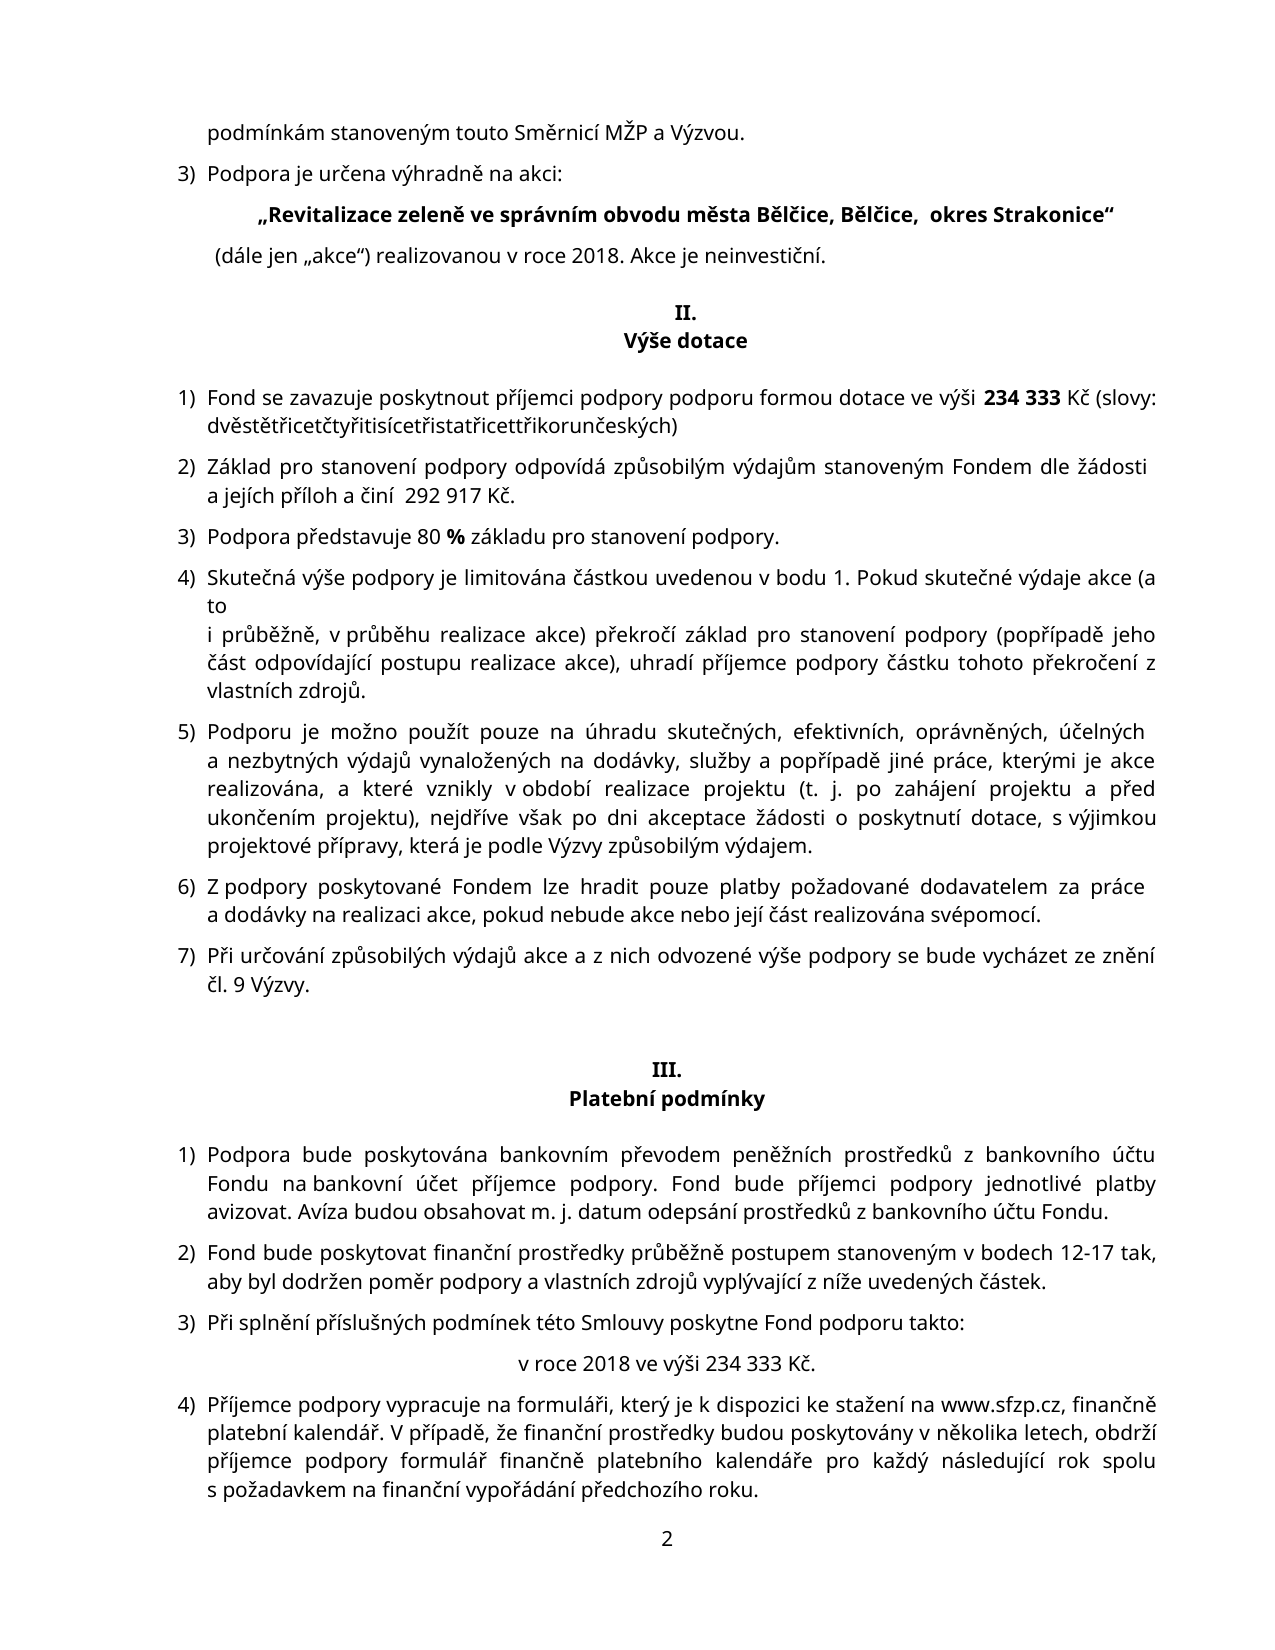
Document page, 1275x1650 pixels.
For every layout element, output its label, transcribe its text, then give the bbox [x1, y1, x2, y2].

list Základ pro stanovení podpory odpovídá způsobilým výdajům stanoveným Fondem dle žádosti a jejích příloh a činí 292 917 Kč. [177, 452, 1157, 509]
list Podpora je určena výhradně na akci: [177, 159, 1157, 187]
text Platební podmínky [177, 1084, 1157, 1112]
text v roce 2018 ve výši 234 333 Kč. [177, 1349, 1157, 1377]
text Výše dotace [177, 326, 1157, 355]
list Fond se zavazuje poskytnout příjemci podpory podporu formou dotace ve výši 234 333 Kč (slovy: dvěstětřicetčtyřitisícetřistatřicettřikorunčeských) [177, 383, 1157, 440]
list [177, 118, 1157, 147]
list Podporu je možno použít pouze na úhradu skutečných, efektivních, oprávněných, účelných a nezbytných výdajů vynaložených na dodávky, služby a popřípadě jiné práce, kterými je akce realizována, a které vznikly v období realizace projektu (t. j. po zahájení projektu a před ukončením projektu), nejdříve však po dni akceptace žádosti o poskytnutí dotace, s výjimkou projektové přípravy, která je podle Výzvy způsobilým výdajem. [177, 717, 1157, 860]
list Při splnění příslušných podmínek této Smlouvy poskytne Fond podporu takto: [177, 1308, 1157, 1336]
list Skutečná výše podpory je limitována částkou uvedenou v bodu 1. Pokud skutečné výdaje akce (a to i průběžně, v průběhu realizace akce) překročí základ pro stanovení podpory (popřípadě jeho část odpovídající postupu realizace akce), uhradí příjemce podpory částku tohoto překročení z vlastních zdrojů. [177, 563, 1157, 705]
list Příjemce podpory vypracuje na formuláři, který je k dispozici ke stažení na www.sfzp.cz, finančně platební kalendář. V případě, že finanční prostředky budou poskytovány v několika letech, obdrží příjemce podpory formulář finančně platebního kalendáře pro každý následující rok spolu s požadavkem na finanční vypořádání předchozího roku. [177, 1390, 1157, 1503]
text II. [177, 298, 1157, 326]
text „Revitalizace zeleně ve správním obvodu města Bělčice, Bělčice, okres Strakonice“ [215, 200, 1157, 228]
list Z podpory poskytované Fondem lze hradit pouze platby požadované dodavatelem za práce a dodávky na realizaci akce, pokud nebude akce nebo její část realizována svépomocí. [177, 872, 1157, 929]
list Fond bude poskytovat finanční prostředky průběžně postupem stanoveným v bodech 12-17 tak, aby byl dodržen poměr podpory a vlastních zdrojů vyplývající z níže uvedených částek. [177, 1238, 1157, 1295]
list Při určování způsobilých výdajů akce a z nich odvozené výše podpory se bude vycházet ze znění čl. 9 Výzvy. [177, 942, 1157, 998]
list Podpora bude poskytována bankovním převodem peněžních prostředků z bankovního účtu Fondu na bankovní účet příjemce podpory. Fond bude příjemci podpory jednotlivé platby avizovat. Avíza budou obsahovat m. j. datum odepsání prostředků z bankovního účtu Fondu. [177, 1141, 1157, 1226]
list Podpora představuje 80 % základu pro stanovení podpory. [177, 522, 1157, 550]
text III. [177, 1055, 1157, 1084]
text (dále jen „akce“) realizovanou v roce 2018. Akce je neinvestiční. [215, 241, 1157, 269]
